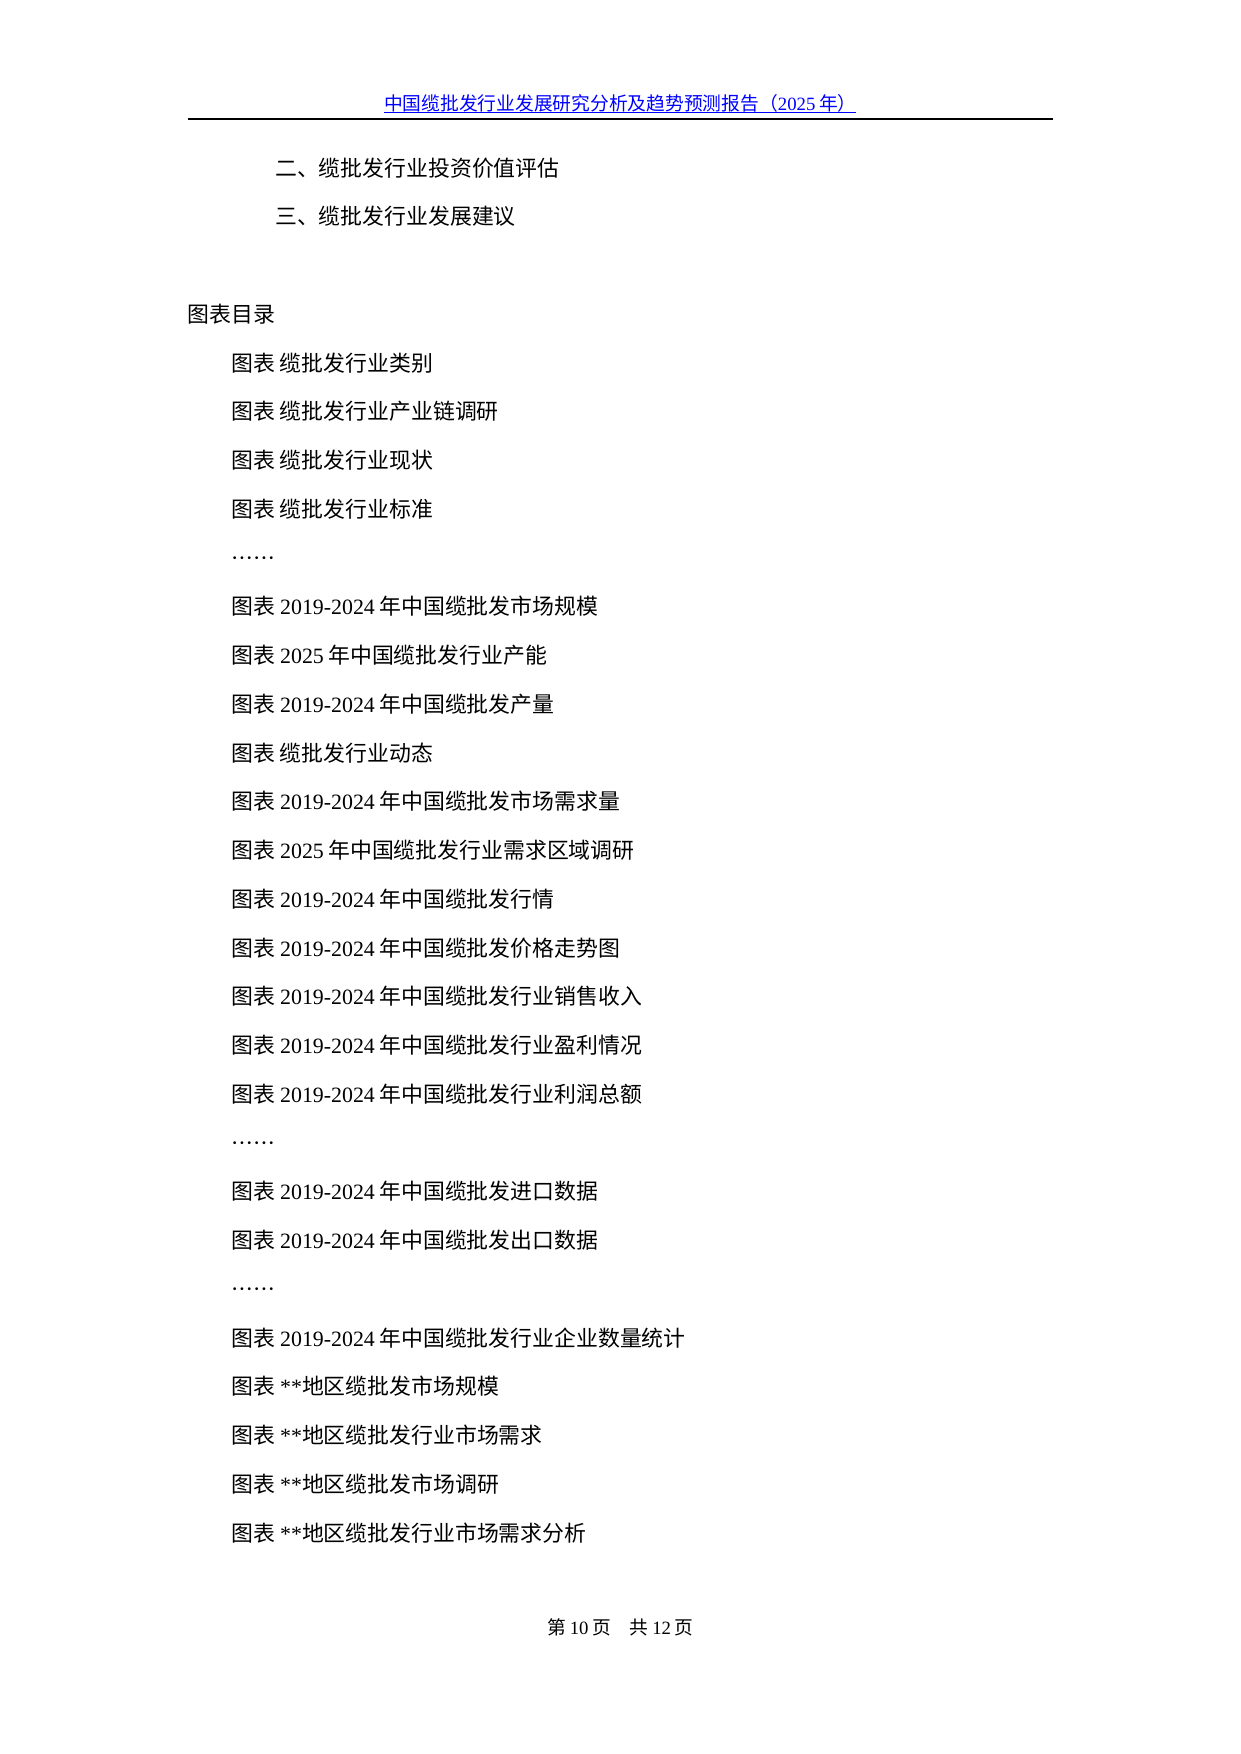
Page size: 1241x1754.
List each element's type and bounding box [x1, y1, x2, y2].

text [187, 150, 1053, 1548]
